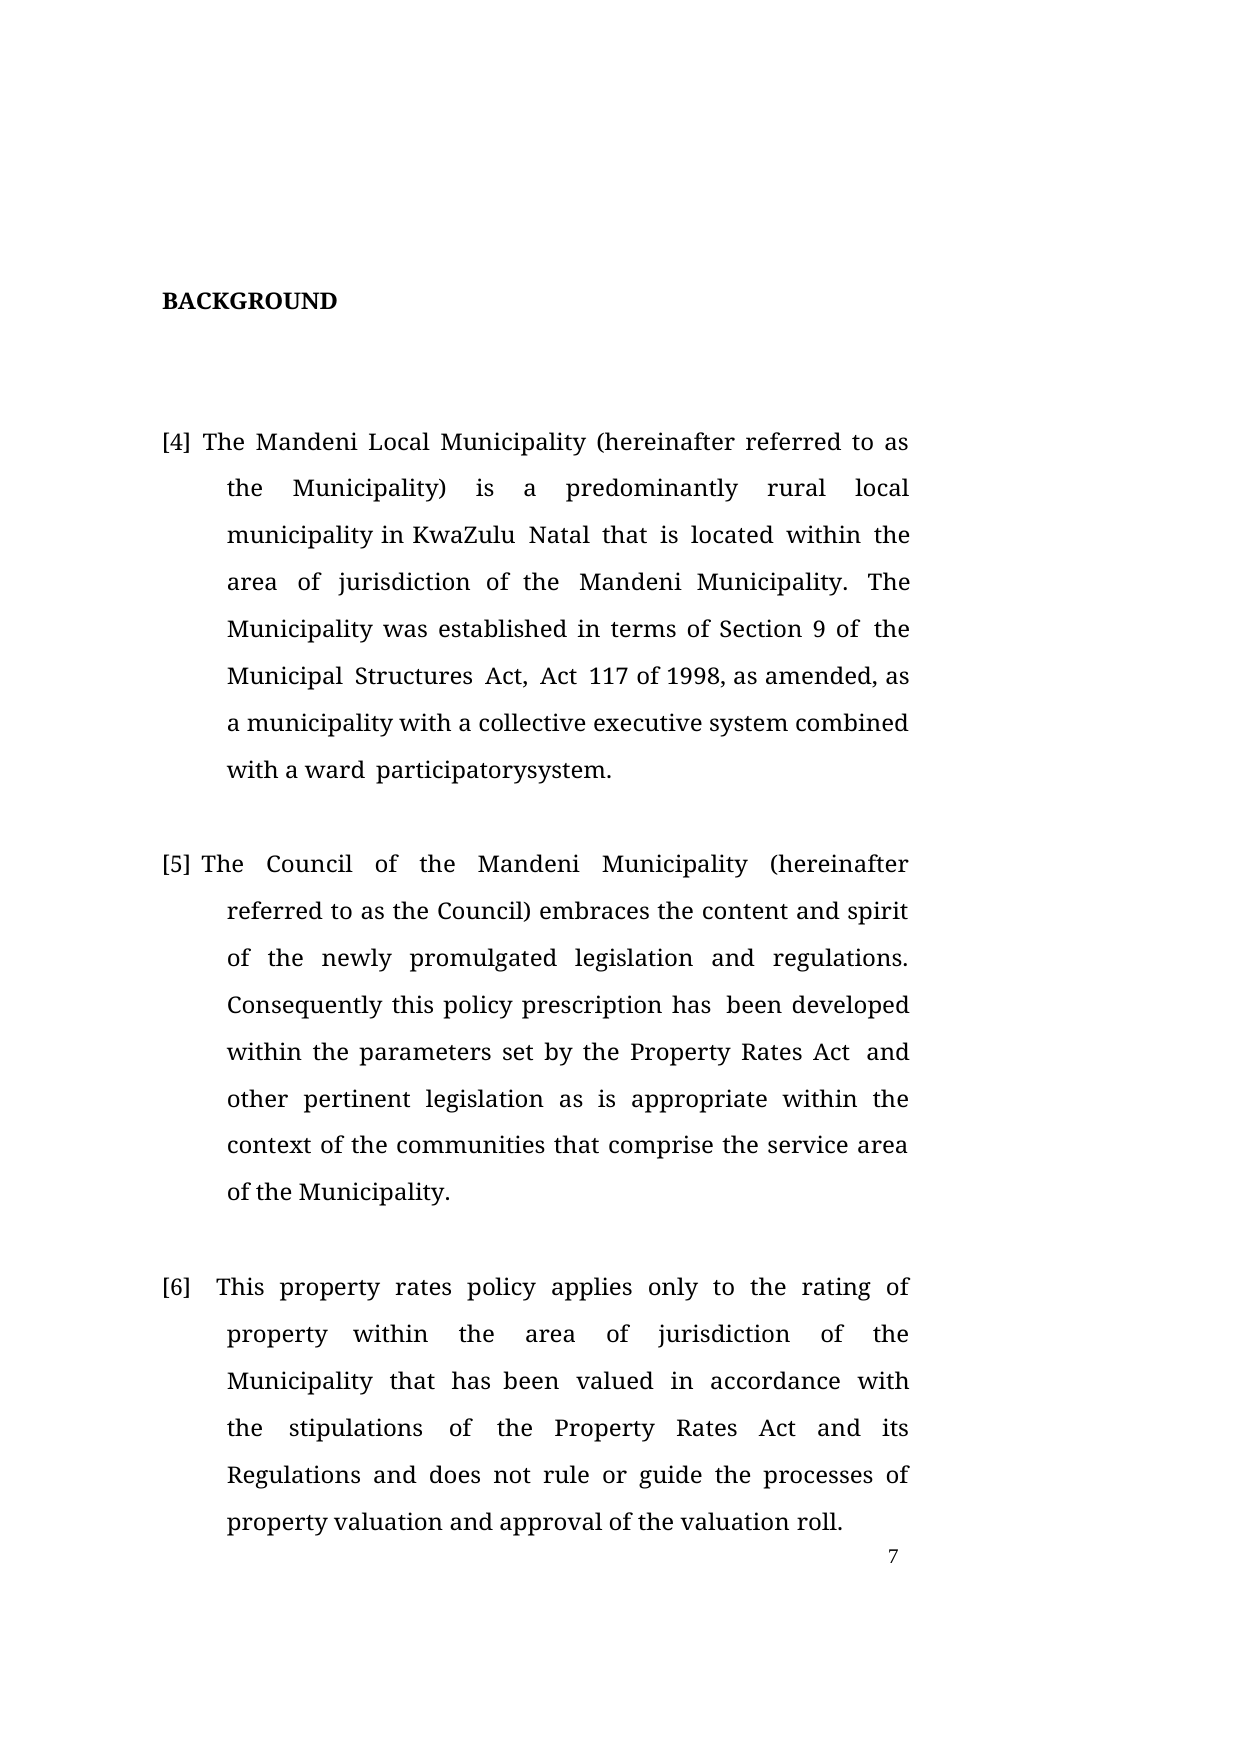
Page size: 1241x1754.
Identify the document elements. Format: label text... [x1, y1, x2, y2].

list The Mandeni Local Municipality (hereinafter referred to as the Municipality) is a predominantly rural local municipality in KwaZulu Natal that is located within the area of jurisdiction of the Mandeni Municipality. The Municipality was established in terms of Section 9 of the Municipal Structures Act, Act 117 of 1998, as amended, as a municipality with a collective executive system combined with a ward participatorysystem. [162, 425, 910, 785]
subtitle BACKGROUND [162, 285, 1077, 316]
list The Council of the Mandeni Municipality (hereinafter referred to as the Council) embraces the content and spirit of the newly promulgated legislation and regulations. Consequently this policy prescription has been developed within the parameters set by the Property Rates Act and other pertinent legislation as is appropriate within the context of the communities that comprise the service area of the Municipality. [162, 848, 910, 1208]
list This property rates policy applies only to the rating of property within the area of jurisdiction of the Municipality that has been valued in accordance with the stipulations of the Property Rates Act and its Regulations and does not rule or guide the processes of property valuation and approval of the valuation roll. [162, 1271, 910, 1537]
